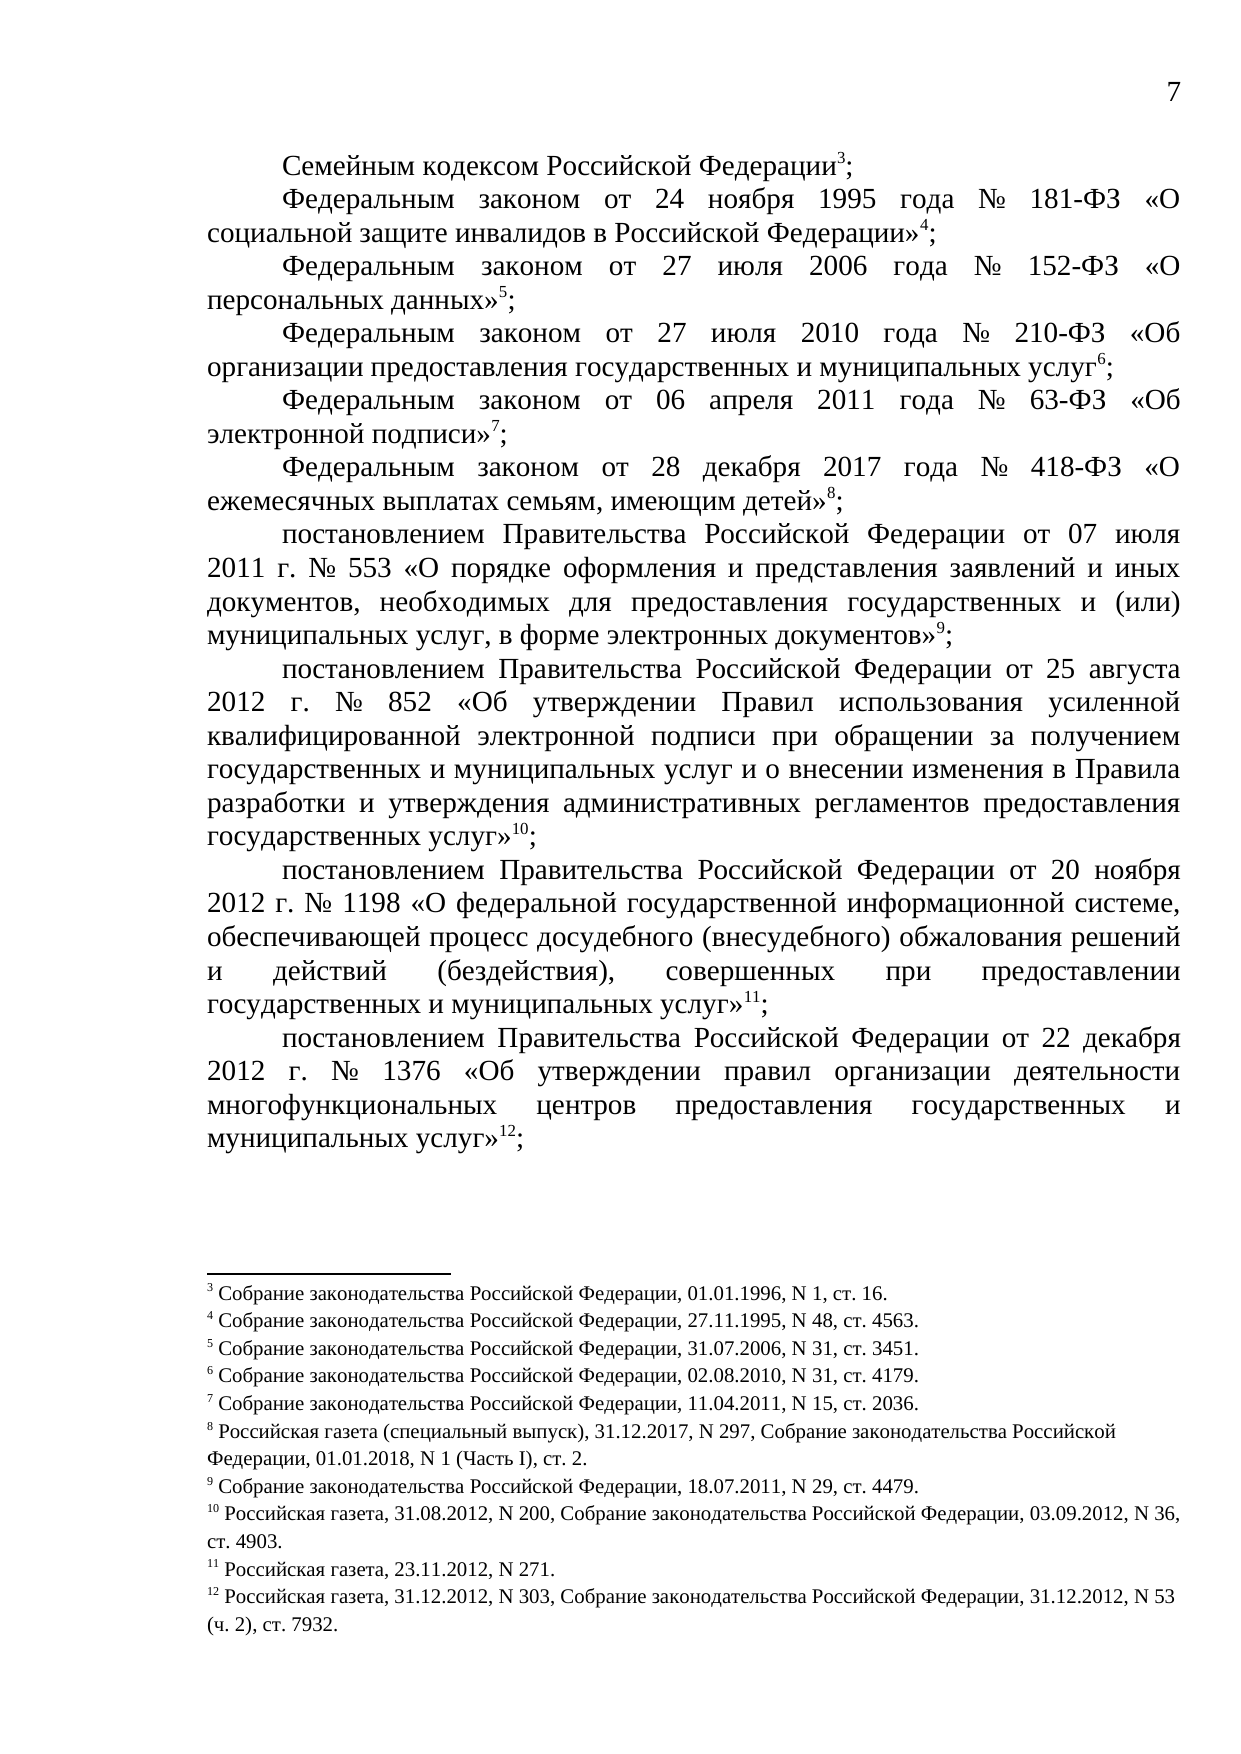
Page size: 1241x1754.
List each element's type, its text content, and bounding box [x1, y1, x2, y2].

text постановлением Правительства Российской Федерации от 20 ноября 2012 г. № 1198 «О федеральной государственной информационной системе, обеспечивающей процесс досудебного (внесудебного) обжалования решений и действий (бездействия), совершенных при предоставлении государственных и муниципальных услуг»; [207, 852, 1181, 1020]
text постановлением Правительства Российской Федерации от 07 июля 2011 г. № 553 «О порядке оформления и представления заявлений и иных документов, необходимых для предоставления государственных и (или) муниципальных услуг, в форме электронных документов»; [207, 517, 1181, 651]
text Федеральным законом от 28 декабря 2017 года № 418-ФЗ «О ежемесячных выплатах семьям, имеющим детей»; [207, 449, 1181, 517]
text Федеральным законом от 24 ноября 1995 года № 181-ФЗ «О социальной защите инвалидов в Российской Федерации»; [207, 181, 1181, 248]
text Федеральным законом от 06 апреля 2011 года № 63-ФЗ «Об электронной подписи»; [207, 382, 1181, 449]
text постановлением Правительства Российской Федерации от 25 августа 2012 г. № 852 «Об утверждении Правил использования усиленной квалифицированной электронной подписи при обращении за получением государственных и муниципальных услуг и о внесении изменения в Правила разработки и утверждения административных регламентов предоставления государственных услуг»; [207, 651, 1181, 852]
text Семейным кодексом Российской Федерации; [207, 148, 1181, 181]
text Федеральным законом от 27 июля 2006 года № 152-ФЗ «О персональных данных»; [207, 248, 1181, 315]
text Федеральным законом от 27 июля 2010 года № 210-ФЗ «Об организации предоставления государственных и муниципальных услуг; [207, 315, 1181, 382]
text постановлением Правительства Российской Федерации от 22 декабря 2012 г. № 1376 «Об утверждении правил организации деятельности многофункциональных центров предоставления государственных и муниципальных услуг»; [207, 1020, 1181, 1154]
